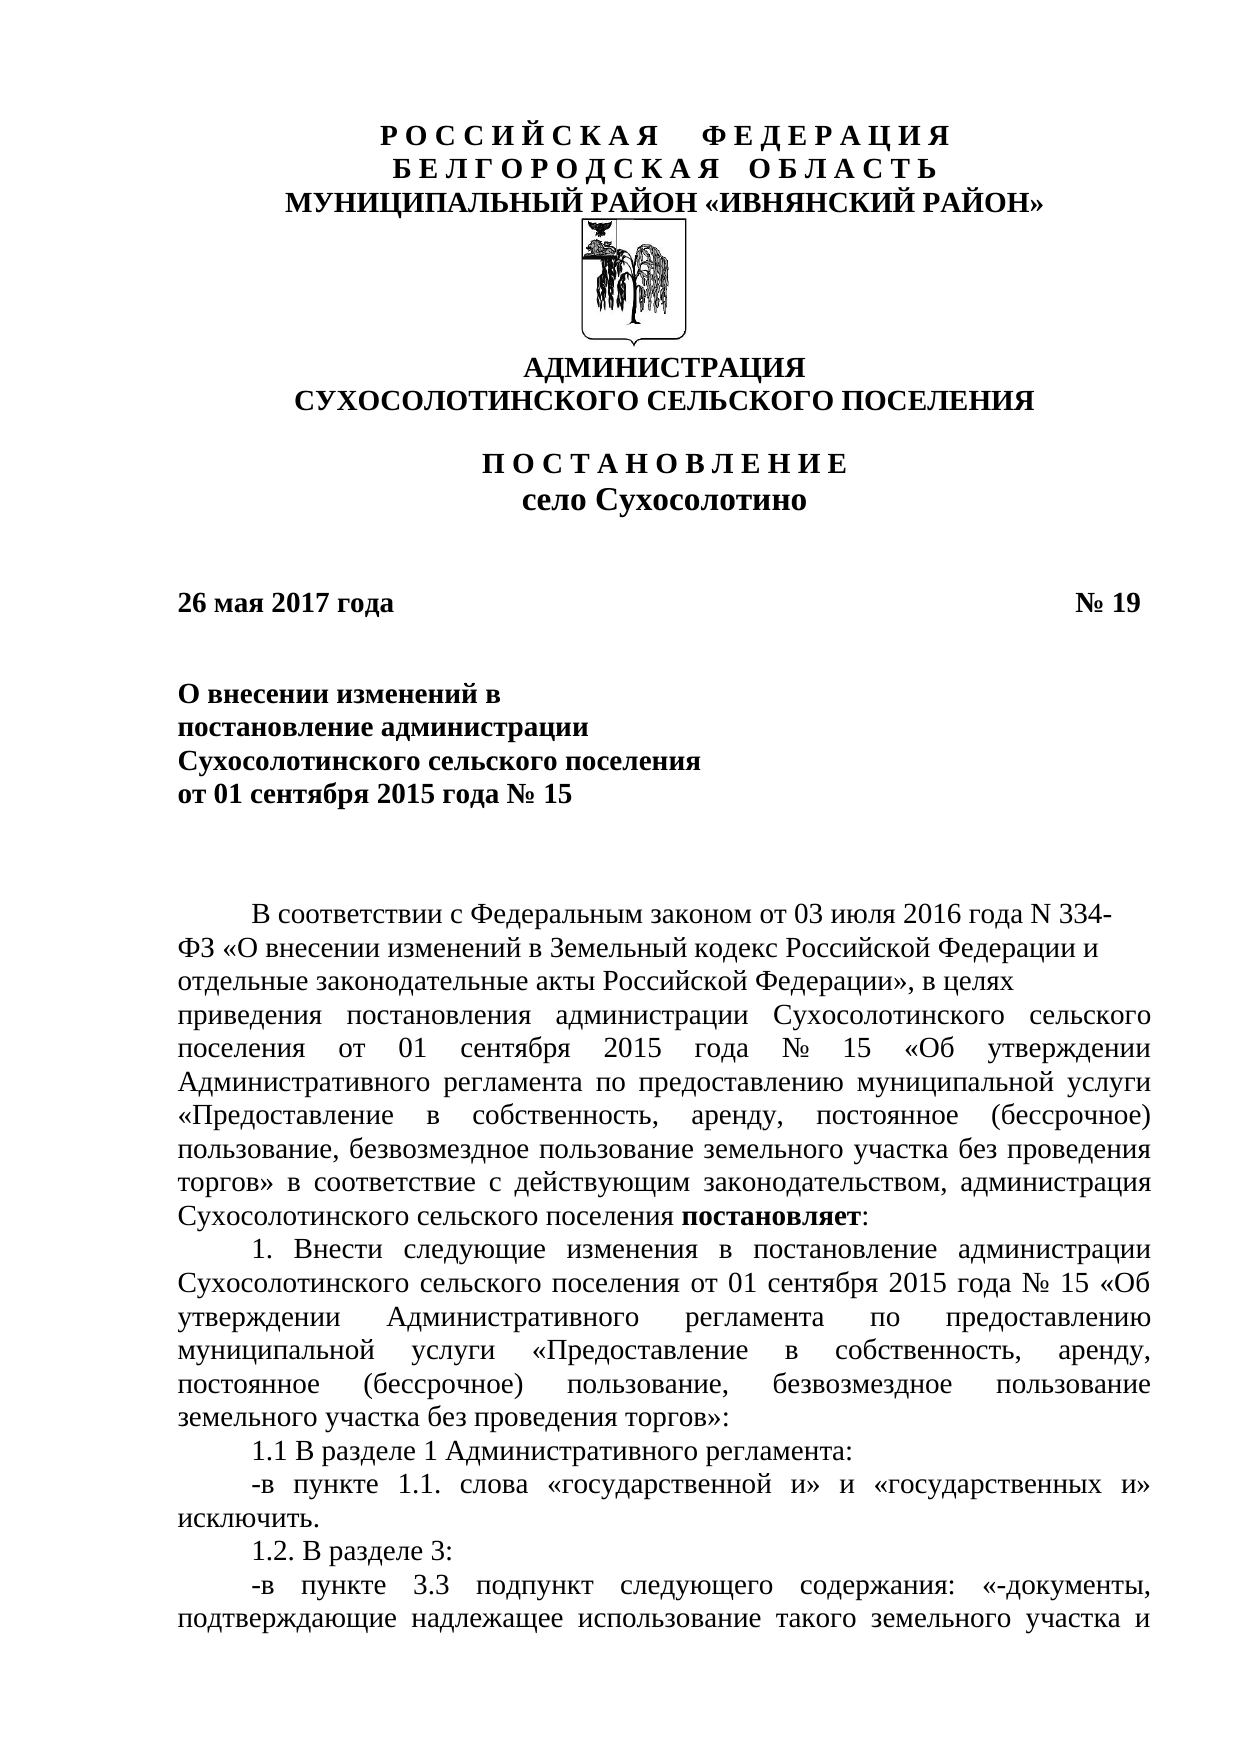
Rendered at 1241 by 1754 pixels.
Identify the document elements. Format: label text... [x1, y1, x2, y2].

text 1.2. В разделе 3: [177, 1533, 1152, 1567]
text В соответствии с Федеральным законом от 03 июля 2016 года N 334- [177, 896, 1152, 930]
text АДМИНИСТРАЦИЯ [177, 350, 1152, 383]
text МУНИЦИПАЛЬНЫЙ РАЙОН «ИВНЯНСКИЙ РАЙОН» [177, 185, 1152, 219]
text 26 мая 2017 года № 19 [177, 585, 1152, 618]
text -в пункте 1.1. слова «государственной и» и «государственных и» исключить. [177, 1466, 1152, 1533]
text приведения постановления администрации Сухосолотинского сельского поселения от 01 сентября 2015 года № 15 «Об утверждении Административного регламента по предоставлению муниципальной услуги «Предоставление в собственность, аренду, постоянное (бессрочное) пользование, безвозмездное пользование земельного участка без проведения торгов» в соответствие с действующим законодательством, администрация Сухосолотинского сельского поселения постановляет: [177, 997, 1152, 1232]
text 1. Внести следующие изменения в постановление администрации Сухосолотинского сельского поселения от 01 сентября 2015 года № 15 «Об утверждении Административного регламента по предоставлению муниципальной услуги «Предоставление в собственность, аренду, постоянное (бессрочное) пользование, безвозмездное пользование земельного участка без проведения торгов»: [177, 1232, 1152, 1433]
text П О С Т А Н О В Л Е Н И Е [177, 446, 1152, 479]
text постановление администрации [177, 709, 797, 743]
text Сухосолотинского сельского поселения [177, 743, 797, 776]
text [177, 1567, 1152, 1634]
text отдельные законодательные акты Российской Федерации», в целях [177, 963, 1152, 997]
text Р О С С И Й С К А Я Ф Е Д Е Р А Ц И Я [177, 118, 1152, 152]
picture [581, 218, 690, 350]
text Б Е Л Г О Р О Д С К А Я О Б Л А С Т Ь [177, 152, 1152, 185]
text 1.1 В разделе 1 Административного регламента: [177, 1433, 1152, 1466]
text от 01 сентября 2015 года № 15 [177, 776, 797, 810]
text ФЗ «О внесении изменений в Земельный кодекс Российской Федерации и [177, 930, 1152, 963]
text СУХОСОЛОТИНСКОГО СЕЛЬСКОГО ПОСЕЛЕНИЯ [177, 383, 1152, 417]
text О внесении изменений в [177, 676, 797, 709]
text село Сухосолотино [177, 479, 1152, 518]
